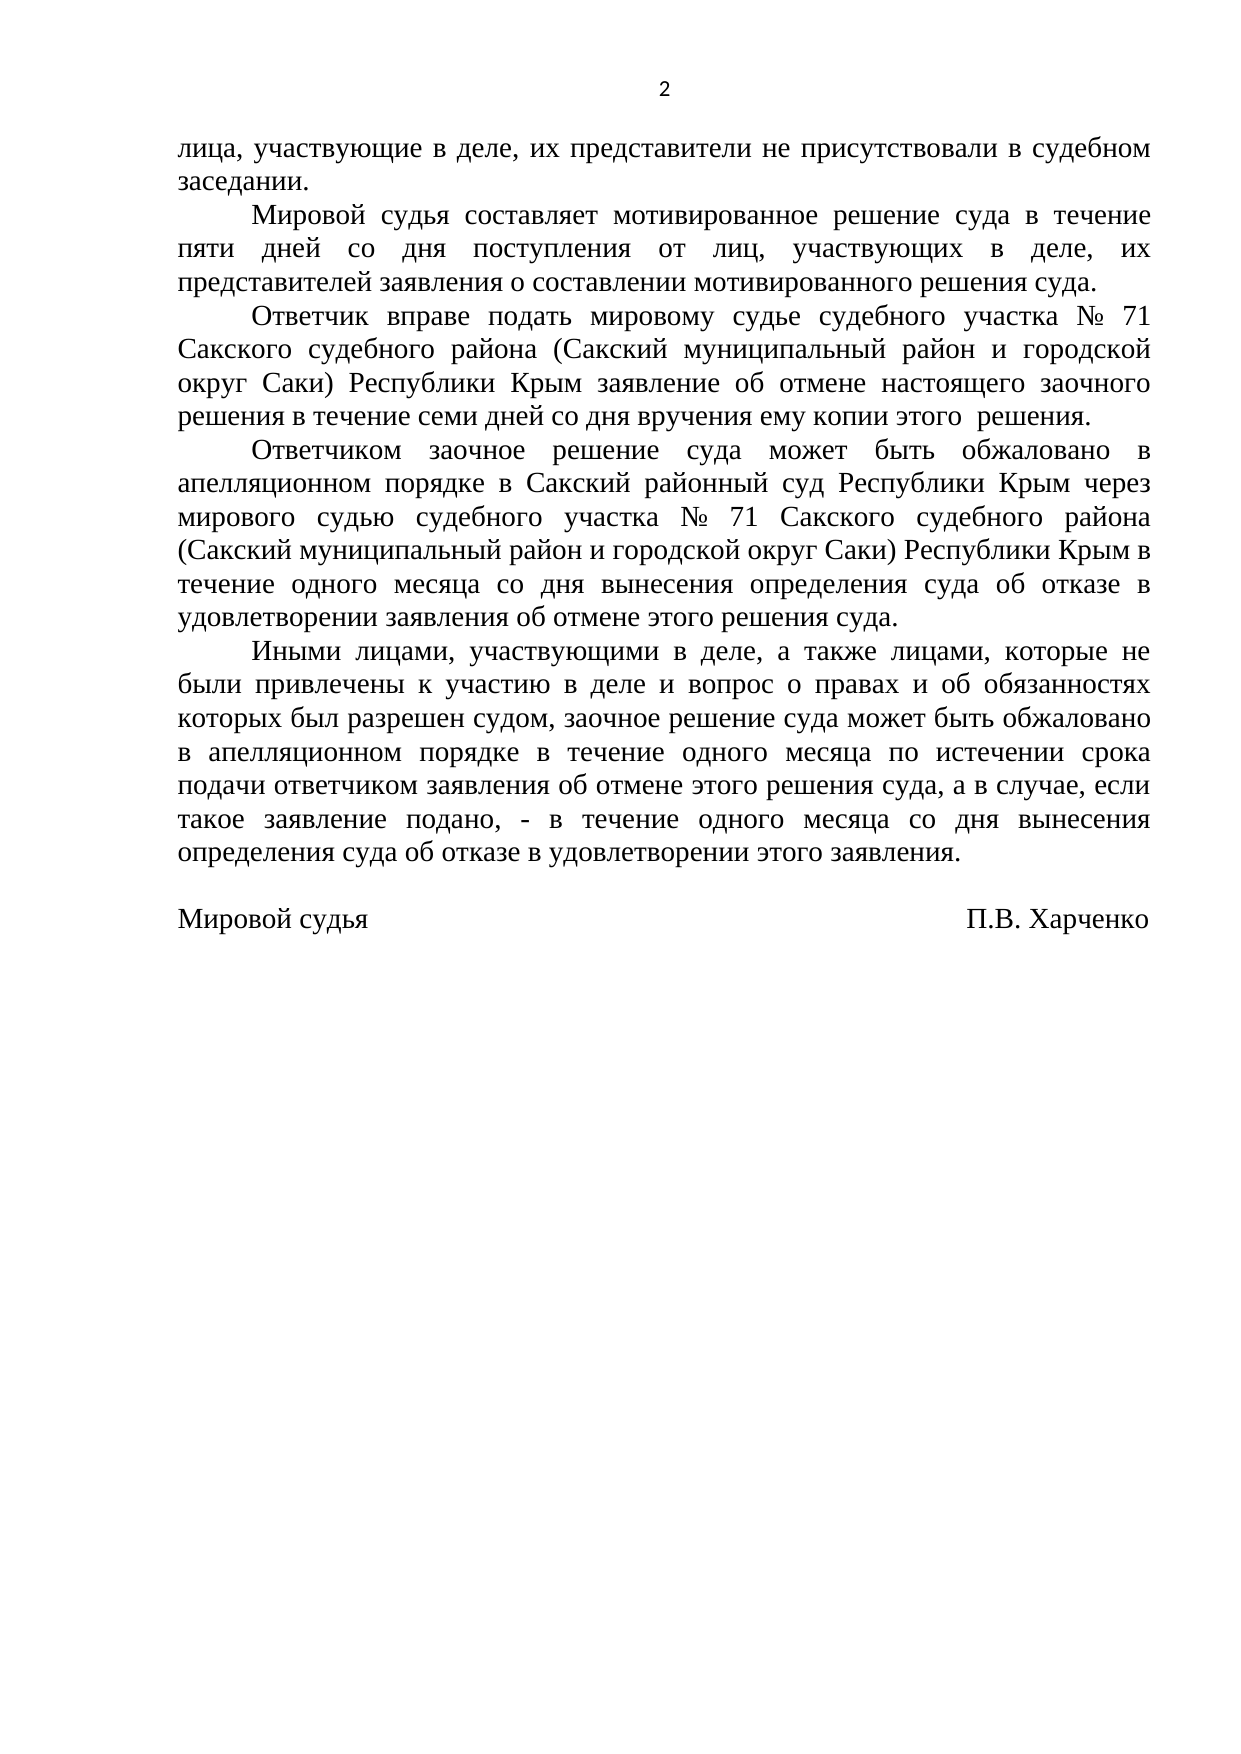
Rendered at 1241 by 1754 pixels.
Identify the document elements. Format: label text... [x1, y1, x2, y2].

text Мировой судья П.В. Харченко [177, 901, 1152, 935]
text Мировой судья составляет мотивированное решение суда в течение пяти дней со дня поступления от лиц, участвующих в деле, их представителей заявления о составлении мотивированного решения суда. [177, 197, 1152, 298]
text Иными лицами, участвующими в деле, а также лицами, которые не были привлечены к участию в деле и вопрос о правах и об обязанностях которых был разрешен судом, заочное решение суда может быть обжаловано в апелляционном порядке в течение одного месяца по истечении срока подачи ответчиком заявления об отмене этого решения суда, а в случае, если такое заявление подано, - в течение одного месяца со дня вынесения определения суда об отказе в удовлетворении этого заявления. [177, 633, 1152, 868]
text Ответчиком заочное решение суда может быть обжаловано в апелляционном порядке в Сакский районный суд Республики Крым через мирового судью судебного участка № 71 Сакского судебного района (Сакский муниципальный район и городской округ Саки) Республики Крым в течение одного месяца со дня вынесения определения суда об отказе в удовлетворении заявления об отмене этого решения суда. [177, 432, 1152, 633]
text Ответчик вправе подать мировому судье судебного участка № 71 Сакского судебного района (Сакский муниципальный район и городской округ Саки) Республики Крым заявление об отмене настоящего заочного решения в течение семи дней со дня вручения ему копии этого решения. [177, 298, 1152, 432]
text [177, 130, 1152, 197]
